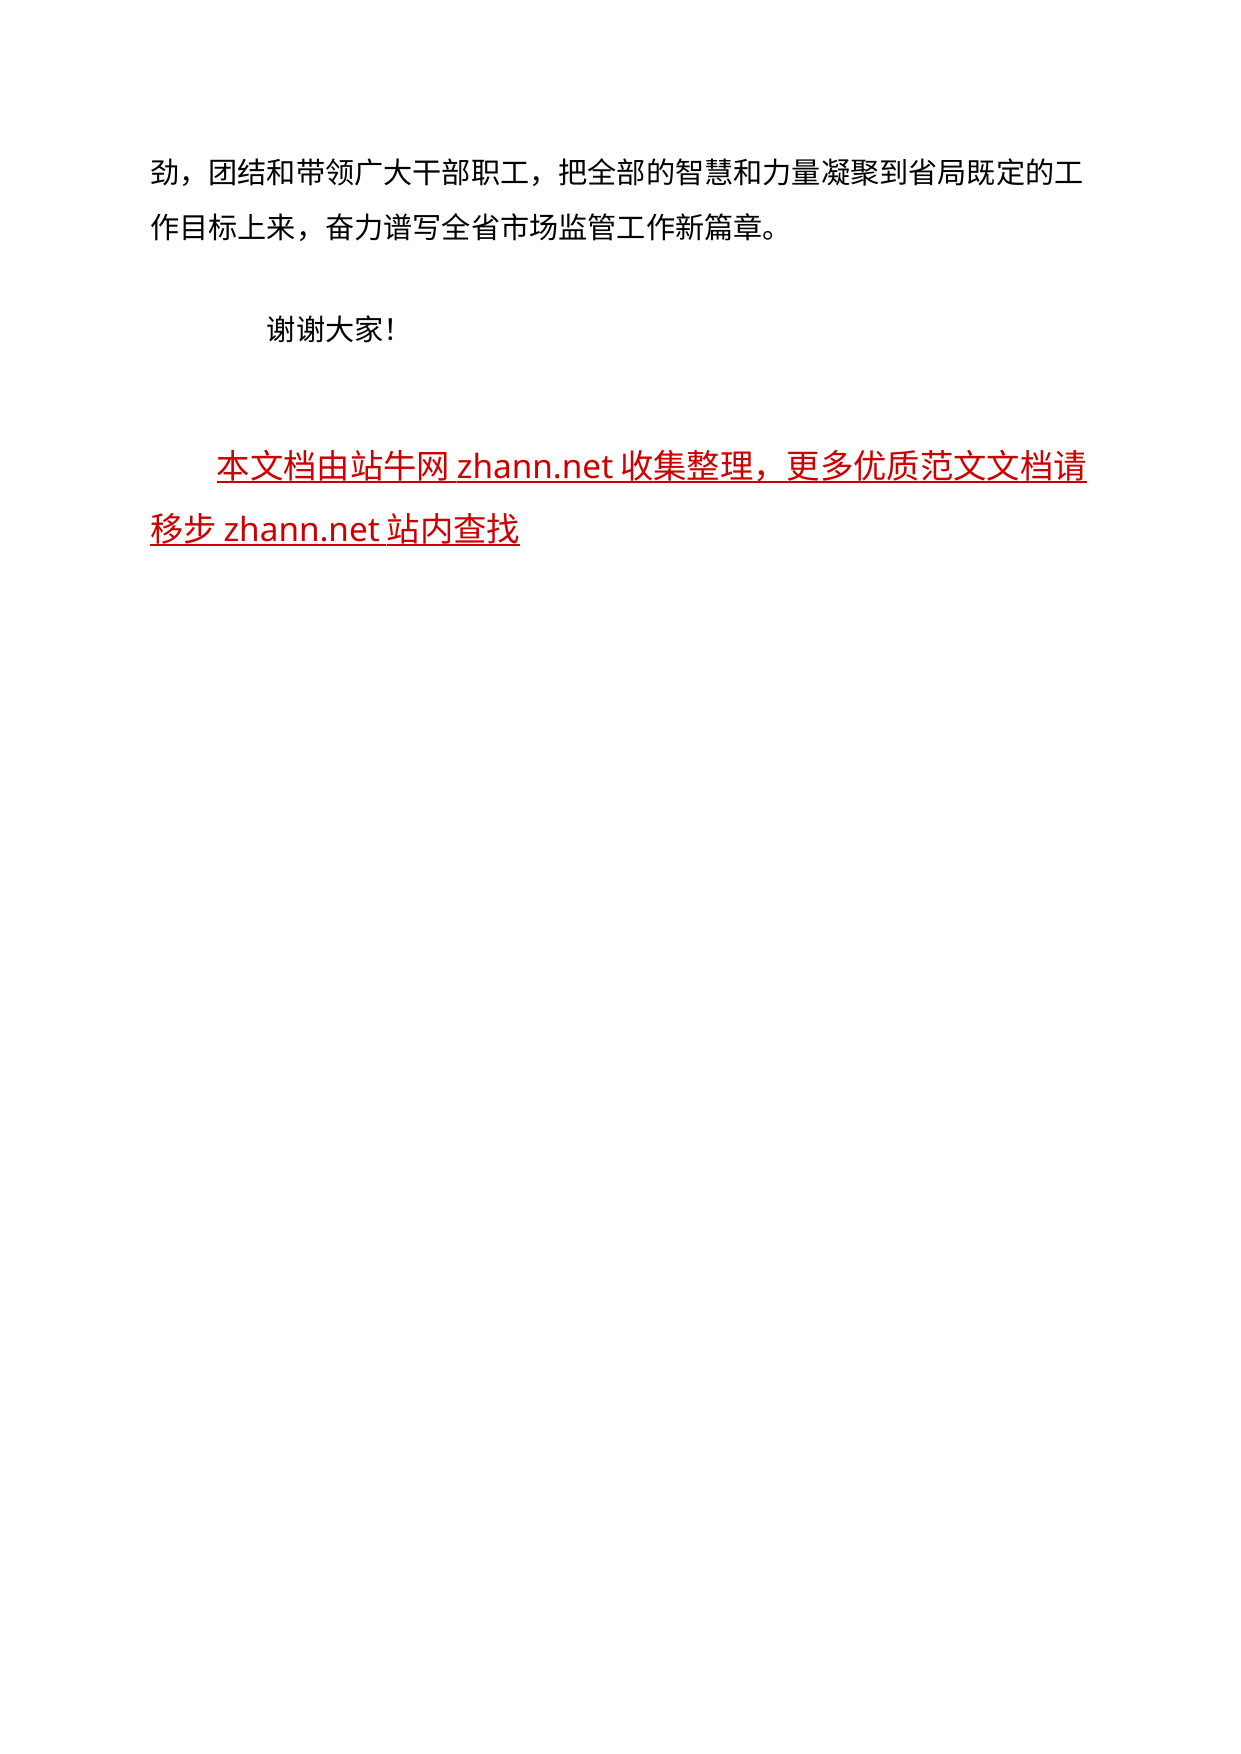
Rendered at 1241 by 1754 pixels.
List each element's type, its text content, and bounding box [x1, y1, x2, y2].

text 谢谢大家！ [150, 307, 1090, 349]
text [150, 150, 1090, 247]
text 本文档由站牛网zhann.net收集整理，更多优质范文文档请移步zhann.net站内查找 [150, 440, 1090, 551]
